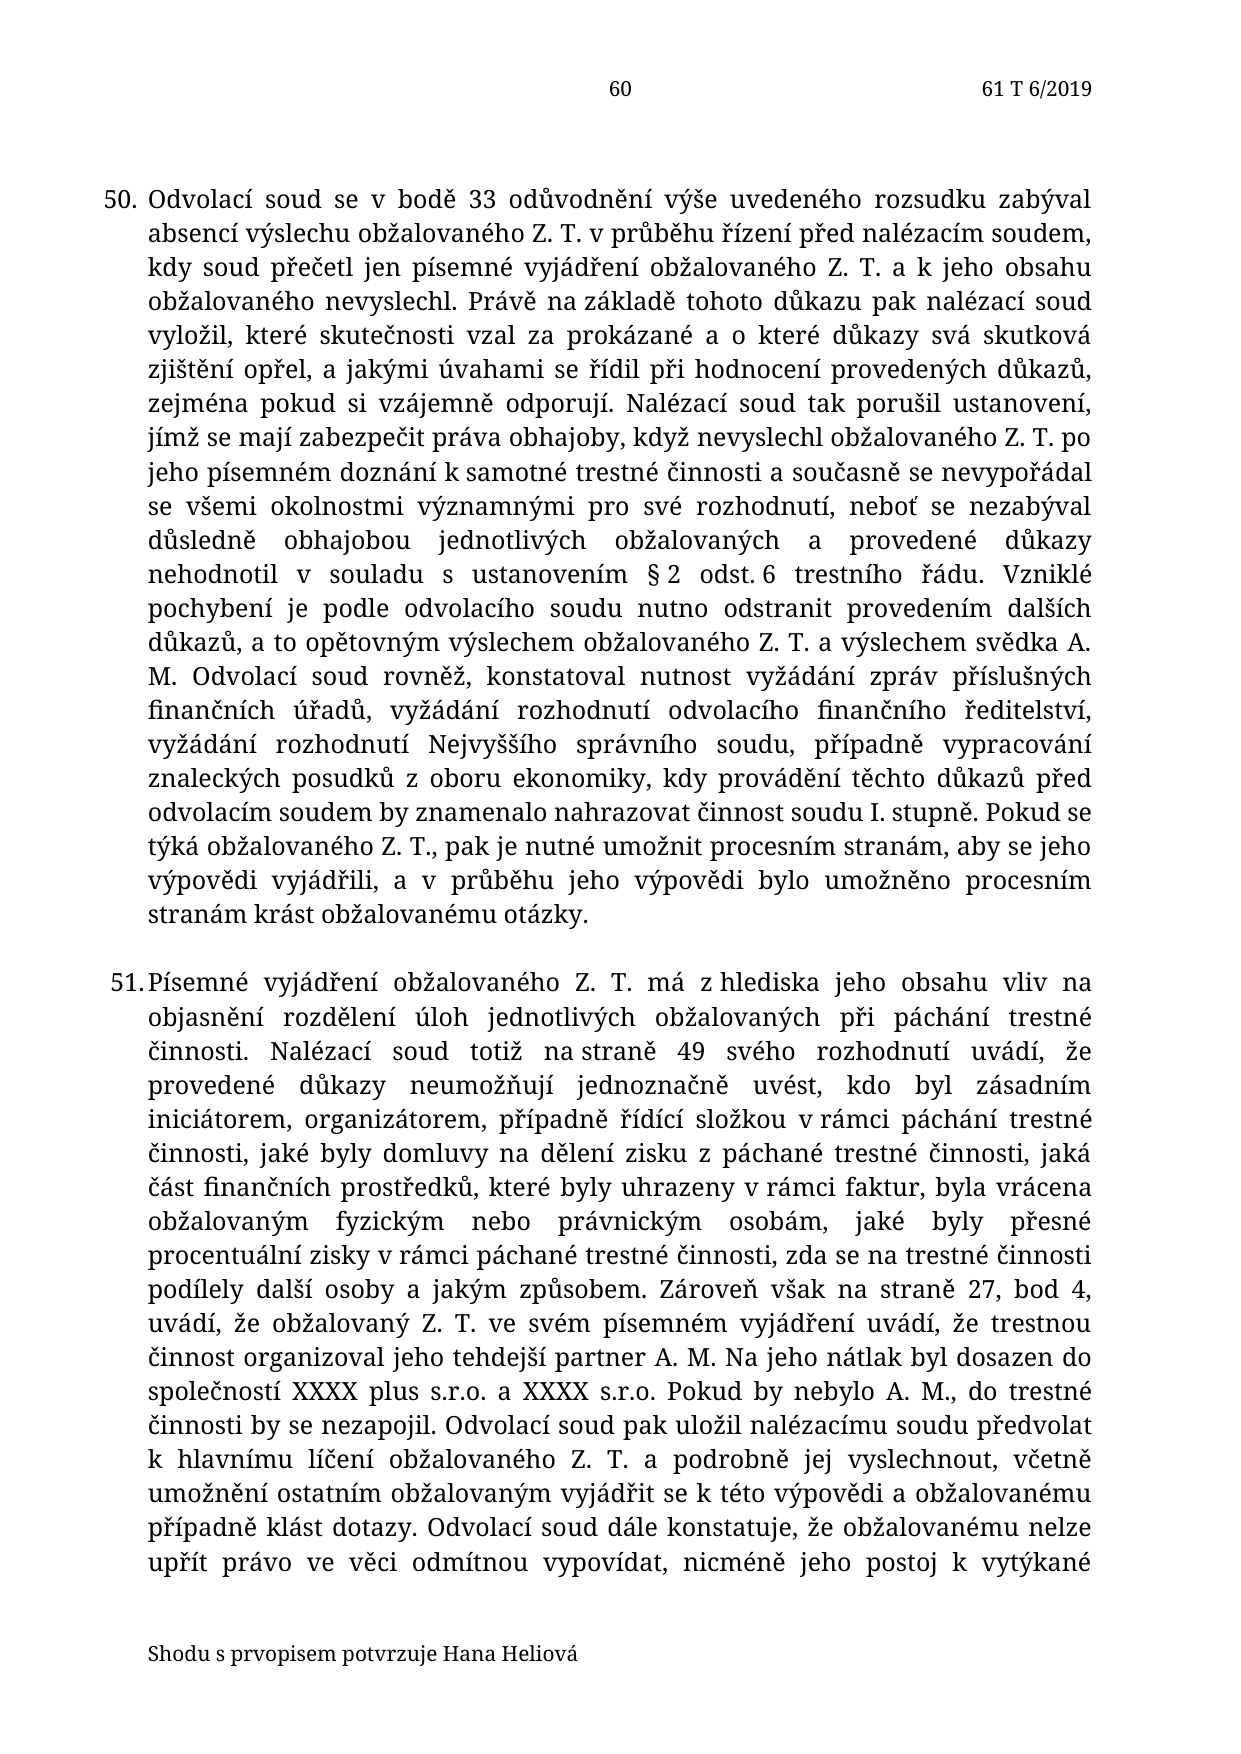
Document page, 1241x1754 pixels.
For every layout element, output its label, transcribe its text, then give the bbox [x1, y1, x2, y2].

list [110, 965, 1093, 1578]
list Odvolací soud se v bodě 33 odůvodnění výše uvedeného rozsudku zabýval absencí výslechu obžalovaného Z. T. v průběhu řízení před nalézacím soudem, kdy soud přečetl jen písemné vyjádření obžalovaného Z. T. a k jeho obsahu obžalovaného nevyslechl. Právě na základě tohoto důkazu pak nalézací soud vyložil, které skutečnosti vzal za prokázané a o které důkazy svá skutková zjištění opřel, a jakými úvahami se řídil při hodnocení provedených důkazů, zejména pokud si vzájemně odporují. Nalézací soud tak porušil ustanovení, jímž se mají zabezpečit práva obhajoby, když nevyslechl obžalovaného Z. T. po jeho písemném doznání k samotné trestné činnosti a současně se nevypořádal se všemi okolnostmi významnými pro své rozhodnutí, neboť se nezabýval důsledně obhajobou jednotlivých obžalovaných a provedené důkazy nehodnotil v souladu s ustanovením § 2 odst. 6 trestního řádu. Vzniklé pochybení je podle odvolacího soudu nutno odstranit provedením dalších důkazů, a to opětovným výslechem obžalovaného Z. T. a výslechem svědka A. M. Odvolací soud rovněž, konstatoval nutnost vyžádání zpráv příslušných finančních úřadů, vyžádání rozhodnutí odvolacího finančního ředitelství, vyžádání rozhodnutí Nejvyššího správního soudu, případně vypracování znaleckých posudků z oboru ekonomiky, kdy provádění těchto důkazů před odvolacím soudem by znamenalo nahrazovat činnost soudu I. stupně. Pokud se týká obžalovaného Z. T., pak je nutné umožnit procesním stranám, aby se jeho výpovědi vyjádřili, a v průběhu jeho výpovědi bylo umožněno procesním stranám krást obžalovanému otázky. [103, 182, 1093, 931]
